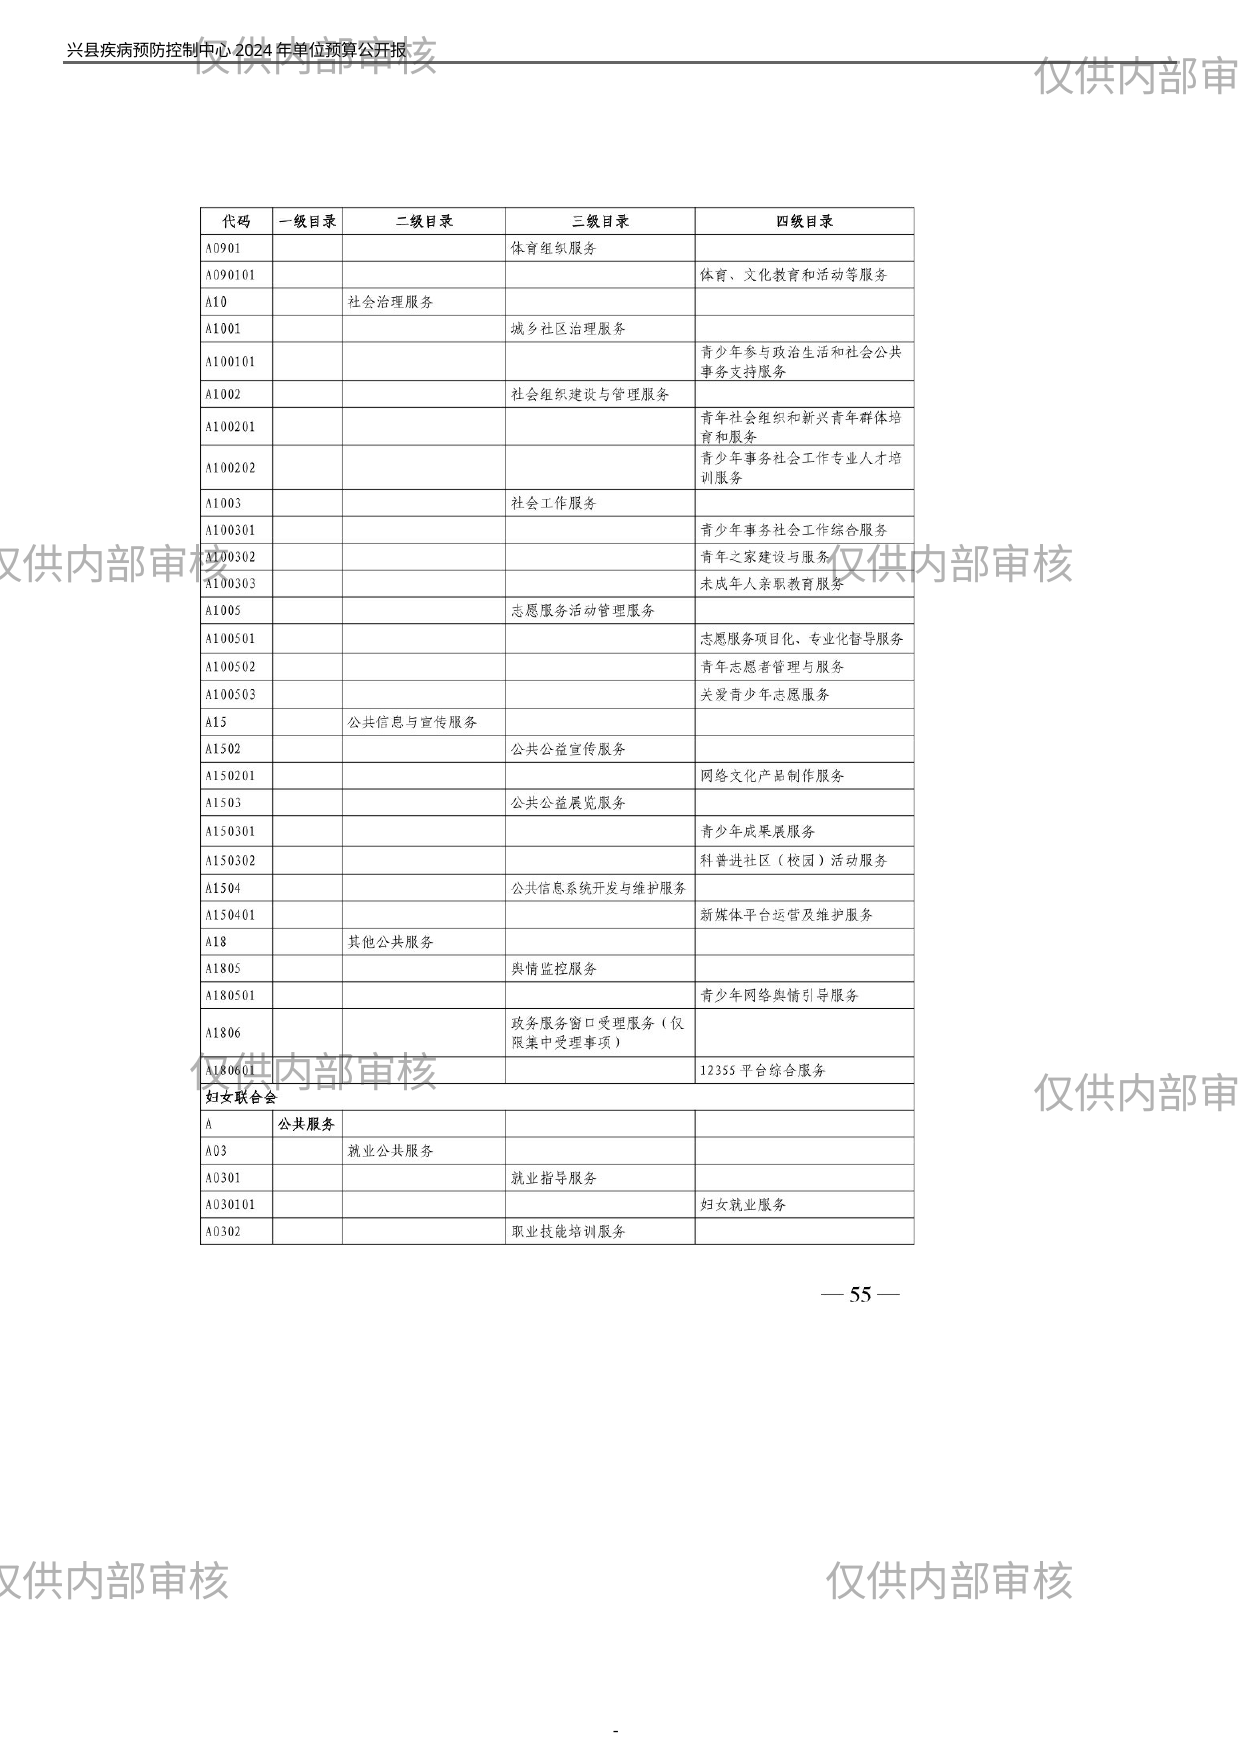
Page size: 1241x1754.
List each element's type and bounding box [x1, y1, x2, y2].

picture [199, 205, 915, 1302]
